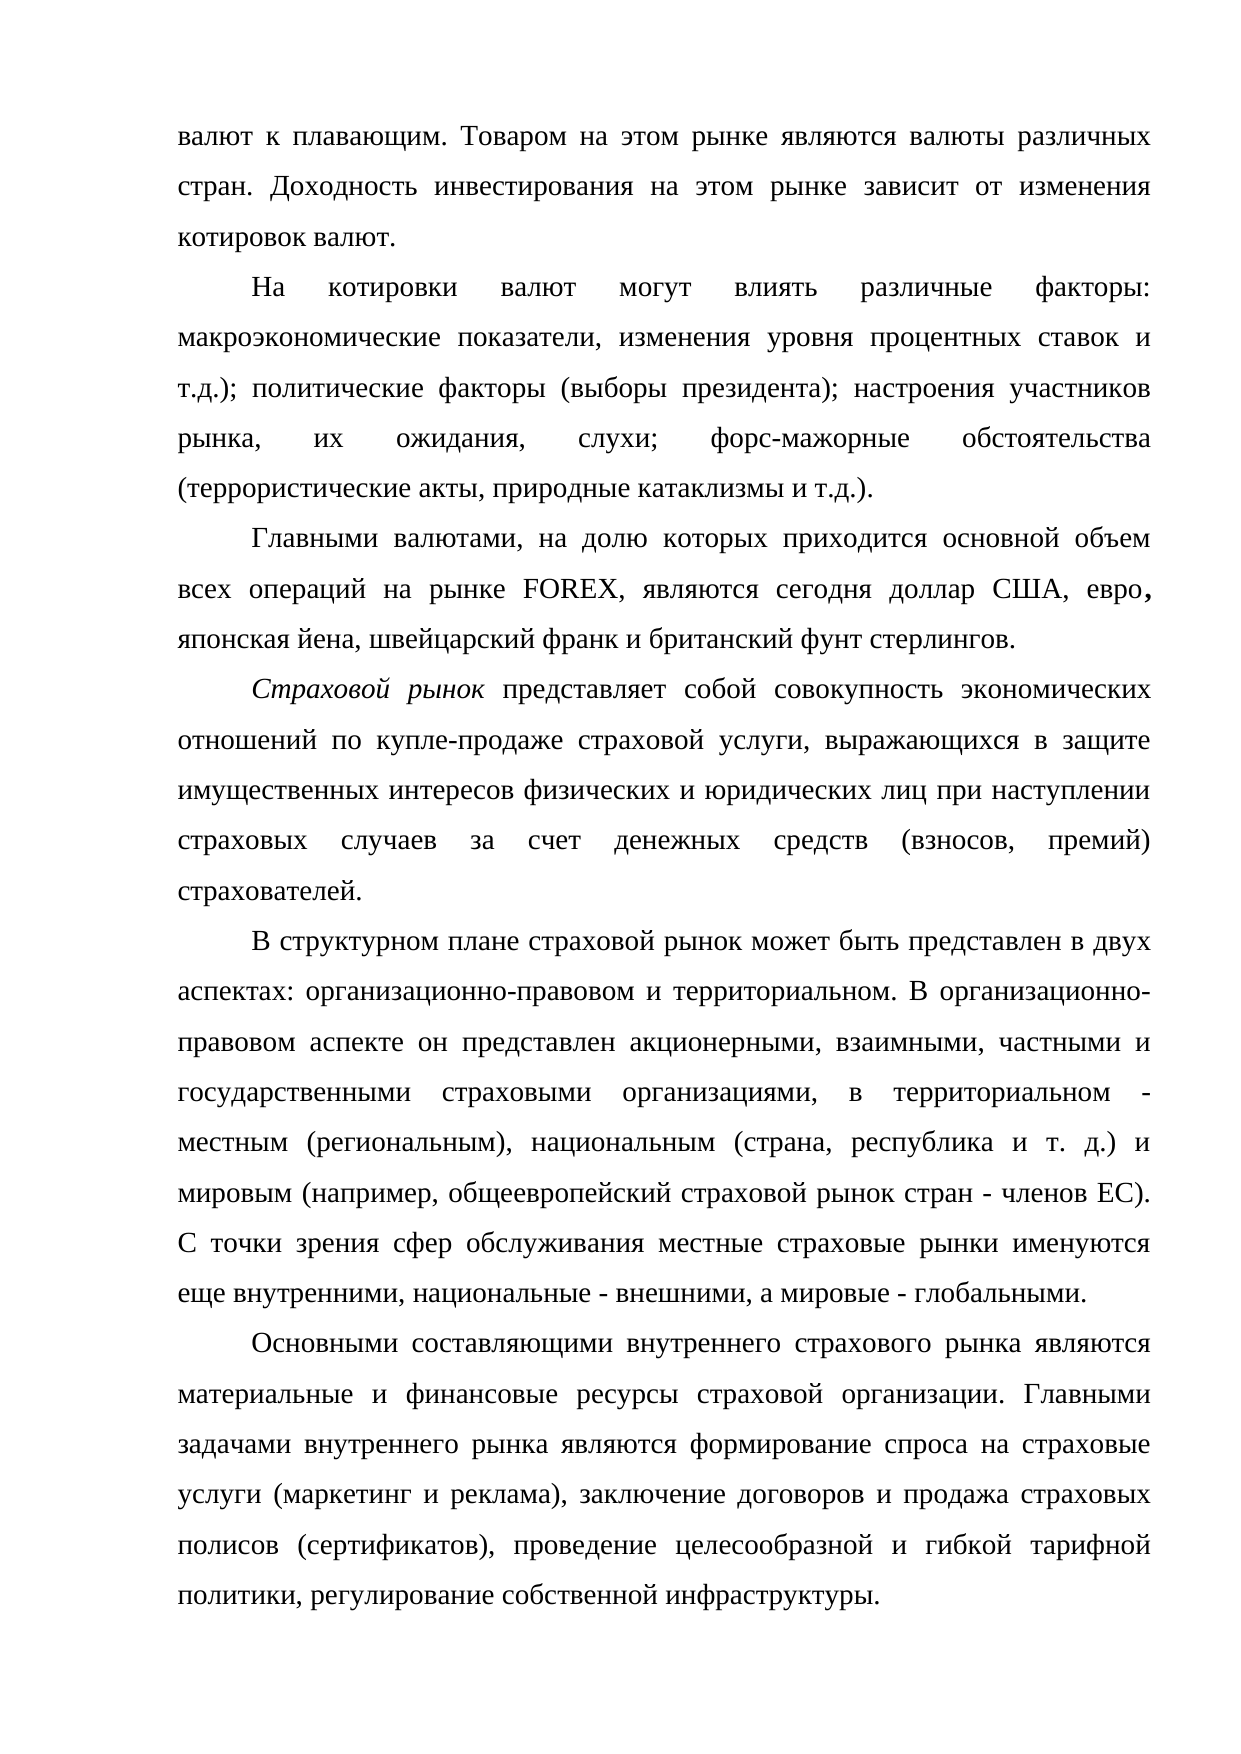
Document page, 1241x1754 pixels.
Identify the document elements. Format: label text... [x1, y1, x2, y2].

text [177, 118, 1152, 252]
text Главными валютами, на долю которых приходится основной объем всех операций на рынке FOREX, являются сегодня доллар США, евро, японская йена, швейцарский франк и британский фунт стерлингов. [177, 521, 1152, 655]
text Страховой рынок представляет собой совокупность экономических отношений по купле-продаже страховой услуги, выражающихся в защите имущественных интересов физических и юридических лиц при наступлении страховых случаев за счет денежных средств (взносов, премий) страхователей. [177, 672, 1152, 906]
text Основными составляющими внутреннего страхового рынка являются материальные и финансовые ресурсы страховой организации. Главными задачами внутреннего рынка являются формирование спроса на страховые услуги (маркетинг и реклама), заключение договоров и продажа страховых полисов (сертификатов), проведение целесообразной и гибкой тарифной политики, регулирование собственной инфраструктуры. [177, 1326, 1152, 1611]
text На котировки валют могут влиять различные факторы: макроэкономические показатели, изменения уровня процентных ставок и т.д.); политические факторы (выборы президента); настроения участников рынка, их ожидания, слухи; форс-мажорные обстоятельства (террористические акты, природные катаклизмы и т.д.). [177, 269, 1152, 504]
text В структурном плане страховой рынок может быть представлен в двух аспектах: организационно-правовом и территориальном. В организационно-правовом аспекте он представлен акционерными, взаимными, частными и государственными страховыми организациями, в территориальном - местным (региональным), национальным (страна, республика и т. д.) и мировым (например, общеевропейский страховой рынок стран - членов ЕС). С точки зрения сфер обслуживания местные страховые рынки именуются еще внутренними, национальные - внешними, а мировые - глобальными. [177, 923, 1152, 1309]
